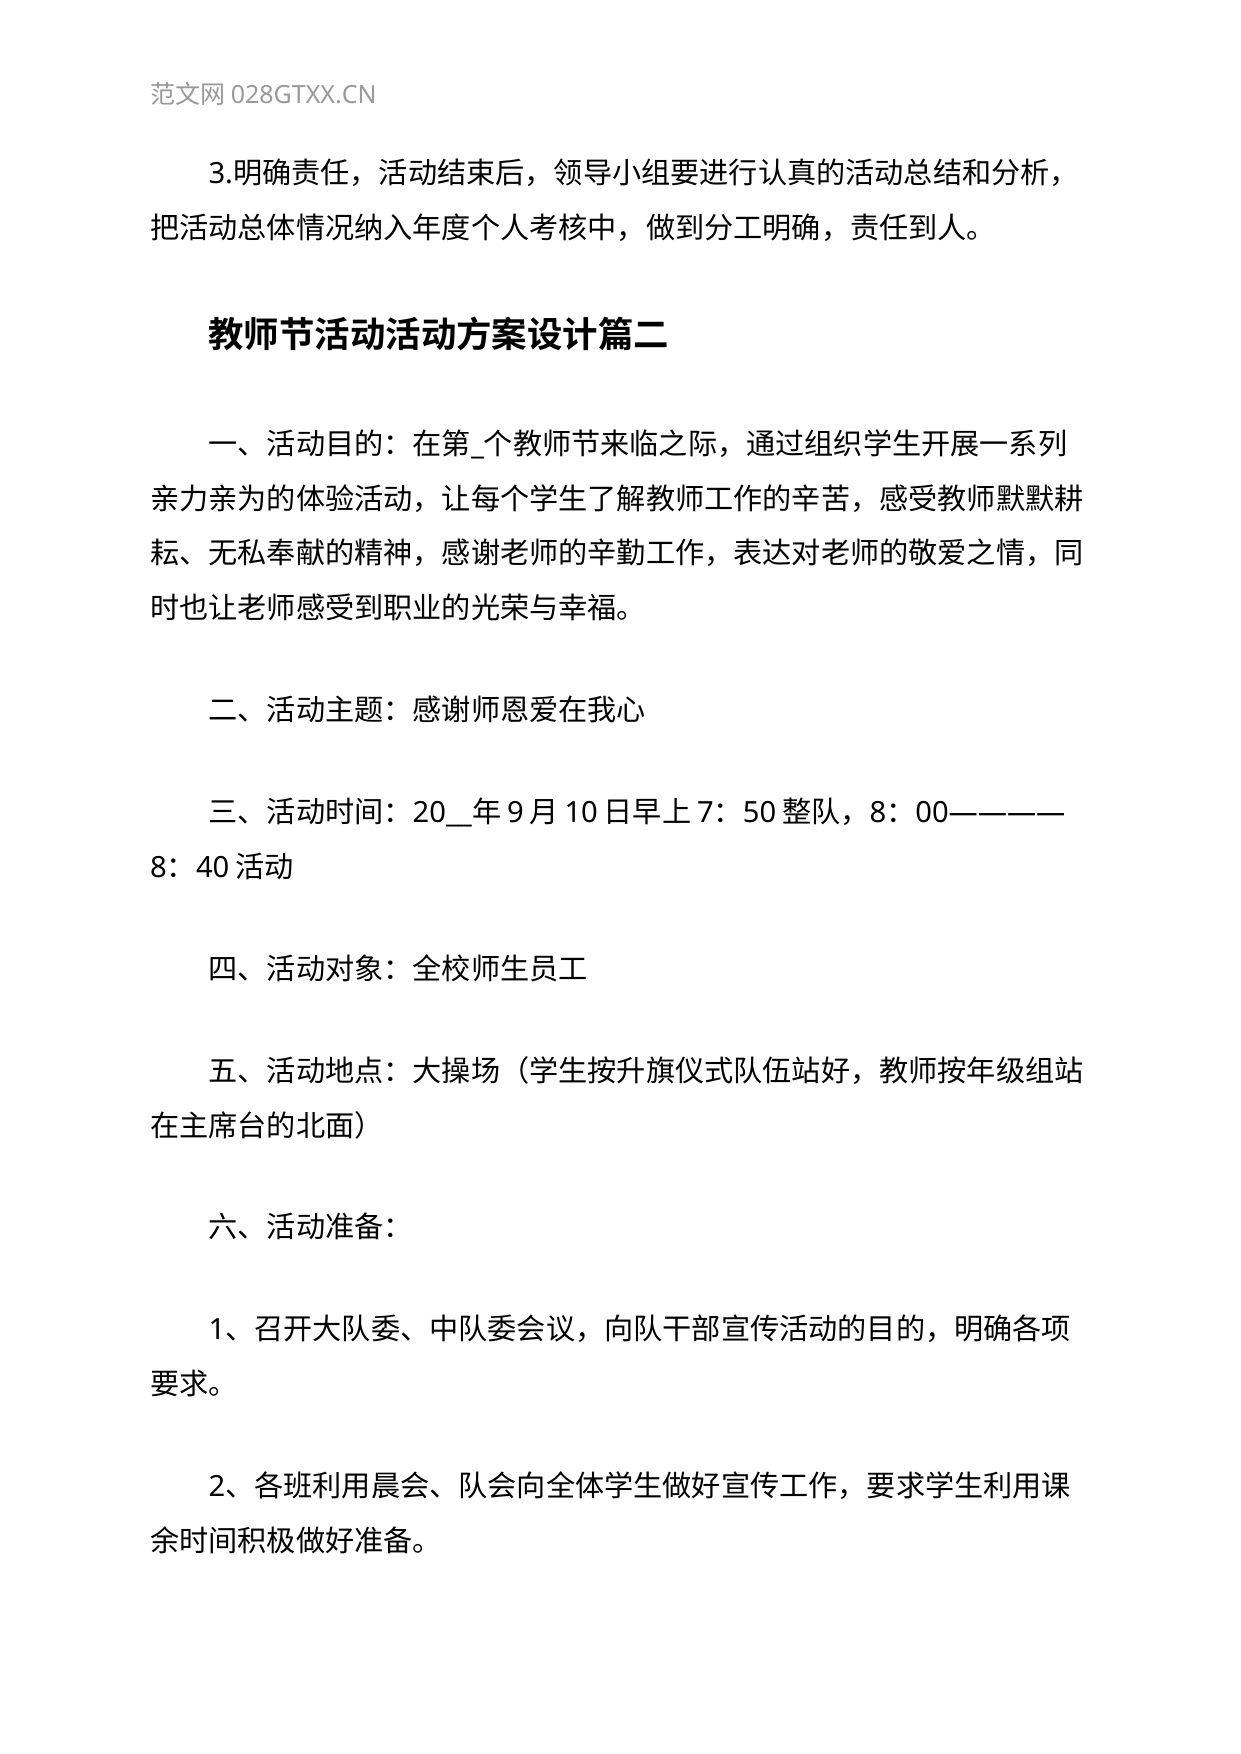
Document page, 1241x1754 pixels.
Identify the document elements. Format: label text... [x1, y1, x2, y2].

text 2、各班利用晨会、队会向全体学生做好宣传工作，要求学生利用课余时间积极做好准备。 [150, 1462, 1090, 1560]
text 教师节活动活动方案设计篇二 [150, 307, 1090, 358]
text 一、活动目的：在第_个教师节来临之际，通过组织学生开展一系列亲力亲为的体验活动，让每个学生了解教师工作的辛苦，感受教师默默耕耘、无私奉献的精神，感谢老师的辛勤工作，表达对老师的敬爱之情，同时也让老师感受到职业的光荣与幸福。 [150, 420, 1090, 627]
text 五、活动地点：大操场（学生按升旗仪式队伍站好，教师按年级组站在主席台的北面） [150, 1047, 1090, 1144]
text 四、活动对象：全校师生员工 [150, 946, 1090, 988]
text 3.明确责任，活动结束后，领导小组要进行认真的活动总结和分析，把活动总体情况纳入年度个人考核中，做到分工明确，责任到人。 [150, 150, 1090, 247]
text 三、活动时间：20__年9月10日早上7：50整队，8：00————8：40活动 [150, 788, 1090, 886]
text 二、活动主题：感谢师恩爱在我心 [150, 687, 1090, 729]
text 六、活动准备： [150, 1204, 1090, 1246]
text 1、召开大队委、中队委会议，向队干部宣传活动的目的，明确各项要求。 [150, 1306, 1090, 1403]
